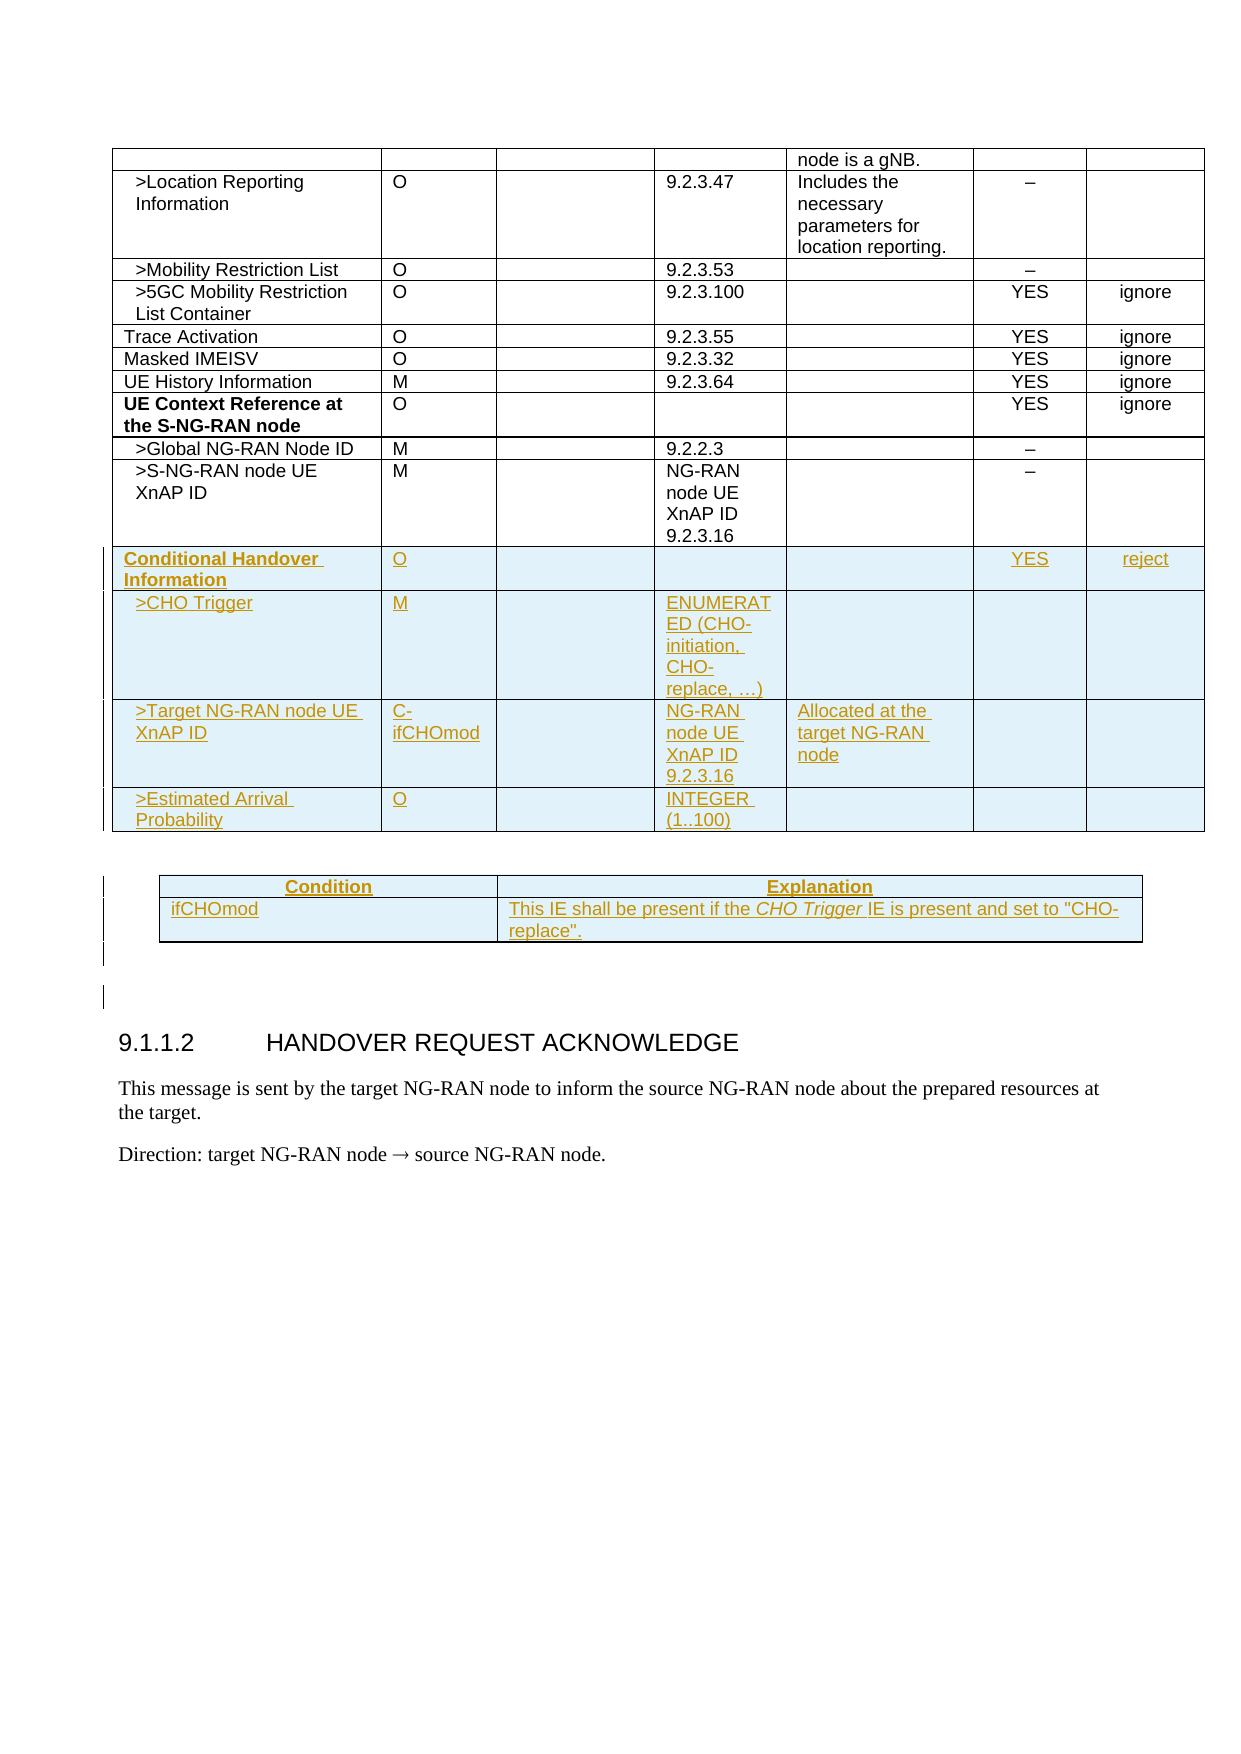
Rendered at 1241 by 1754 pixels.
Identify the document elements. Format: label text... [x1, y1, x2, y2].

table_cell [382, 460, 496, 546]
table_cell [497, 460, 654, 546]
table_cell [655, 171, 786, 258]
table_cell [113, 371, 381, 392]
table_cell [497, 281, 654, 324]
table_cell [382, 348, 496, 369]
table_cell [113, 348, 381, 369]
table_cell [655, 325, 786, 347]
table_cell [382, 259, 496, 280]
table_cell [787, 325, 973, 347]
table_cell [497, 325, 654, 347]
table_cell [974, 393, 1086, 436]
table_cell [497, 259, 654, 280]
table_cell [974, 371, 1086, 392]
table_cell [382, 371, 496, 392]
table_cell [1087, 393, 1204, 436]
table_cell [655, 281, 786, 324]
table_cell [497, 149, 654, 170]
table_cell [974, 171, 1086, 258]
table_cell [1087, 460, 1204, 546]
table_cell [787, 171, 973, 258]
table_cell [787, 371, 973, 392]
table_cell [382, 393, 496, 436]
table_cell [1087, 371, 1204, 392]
subtitle 9.1.1.2 HANDOVER REQUEST ACKNOWLEDGE [118, 1028, 1122, 1057]
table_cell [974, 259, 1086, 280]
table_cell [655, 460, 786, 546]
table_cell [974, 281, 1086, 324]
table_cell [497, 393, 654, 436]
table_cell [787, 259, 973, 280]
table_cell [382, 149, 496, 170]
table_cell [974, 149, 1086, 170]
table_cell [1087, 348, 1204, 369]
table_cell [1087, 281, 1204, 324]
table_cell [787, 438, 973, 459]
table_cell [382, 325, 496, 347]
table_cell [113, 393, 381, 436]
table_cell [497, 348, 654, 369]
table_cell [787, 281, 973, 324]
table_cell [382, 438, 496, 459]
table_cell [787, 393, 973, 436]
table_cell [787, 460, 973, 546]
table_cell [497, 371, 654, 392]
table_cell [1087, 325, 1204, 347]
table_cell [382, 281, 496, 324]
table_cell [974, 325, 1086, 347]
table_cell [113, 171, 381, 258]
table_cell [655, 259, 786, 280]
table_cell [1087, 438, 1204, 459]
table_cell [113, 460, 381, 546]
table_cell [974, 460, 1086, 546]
text This message is sent by the target NG-RAN node to inform the source NG-RAN node about the prepared resources at the target. [118, 1076, 1122, 1124]
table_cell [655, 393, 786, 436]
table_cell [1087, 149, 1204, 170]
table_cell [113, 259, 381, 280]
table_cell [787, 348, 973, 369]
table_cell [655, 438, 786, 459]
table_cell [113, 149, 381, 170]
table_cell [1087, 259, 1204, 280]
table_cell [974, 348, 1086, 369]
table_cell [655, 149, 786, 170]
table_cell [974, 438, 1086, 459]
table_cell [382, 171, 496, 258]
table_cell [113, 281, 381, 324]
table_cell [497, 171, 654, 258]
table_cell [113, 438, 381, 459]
text Direction: target NG-RAN node source NG-RAN node. [118, 1142, 1122, 1166]
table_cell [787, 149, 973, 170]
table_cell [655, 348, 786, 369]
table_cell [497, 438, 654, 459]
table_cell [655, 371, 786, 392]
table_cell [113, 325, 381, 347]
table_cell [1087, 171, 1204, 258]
